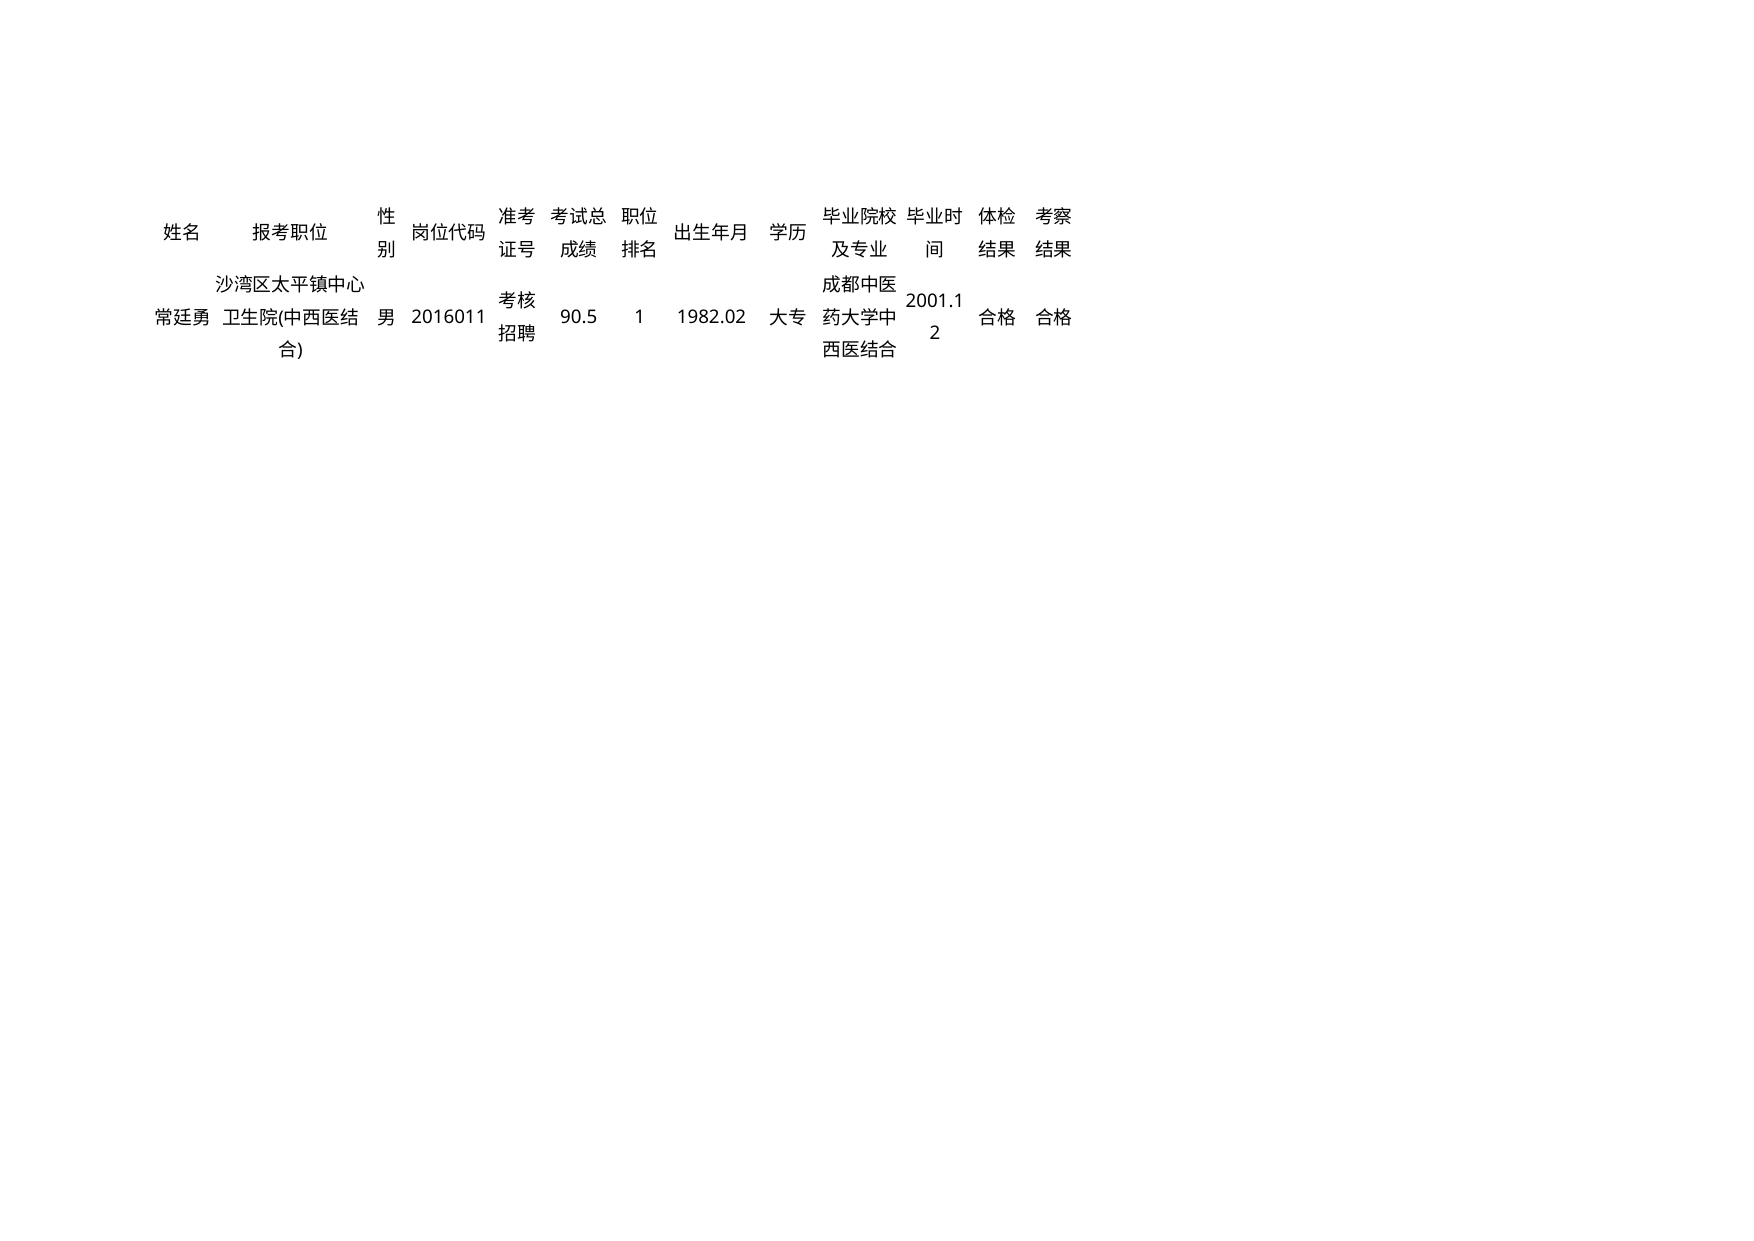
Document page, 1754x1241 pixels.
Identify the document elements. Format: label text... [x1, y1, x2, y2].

table_cell 合格 [1025, 266, 1082, 366]
table_header 毕业时间 [900, 198, 969, 266]
table_cell 1 [613, 266, 666, 366]
table_cell 2016011 [407, 266, 491, 366]
table_header 职位排名 [613, 198, 666, 266]
table_header 毕业院校及专业 [819, 198, 900, 266]
table_cell 常廷勇 [152, 266, 213, 366]
table_cell 大专 [757, 266, 819, 366]
table_header 体检结果 [969, 198, 1025, 266]
table_cell 1982.02 [666, 266, 757, 366]
table_header 准考证号 [491, 198, 544, 266]
table_header 出生年月 [666, 198, 757, 266]
table_header 岗位代码 [407, 198, 491, 266]
table_cell 2001.12 [900, 266, 969, 366]
table_cell 成都中医药大学中西医结合 [819, 266, 900, 366]
table_cell 男 [368, 266, 407, 366]
table_header 姓名 [152, 198, 213, 266]
table_cell 考核招聘 [491, 266, 544, 366]
table_header 报考职位 [213, 198, 367, 266]
table_cell 合格 [969, 266, 1025, 366]
table_cell 沙湾区太平镇中心卫生院(中西医结合) [213, 266, 367, 366]
table_header 考试总成绩 [544, 198, 613, 266]
table_header 考察结果 [1025, 198, 1082, 266]
table_header 学历 [757, 198, 819, 266]
table_cell 90.5 [544, 266, 613, 366]
table_header 性别 [368, 198, 407, 266]
